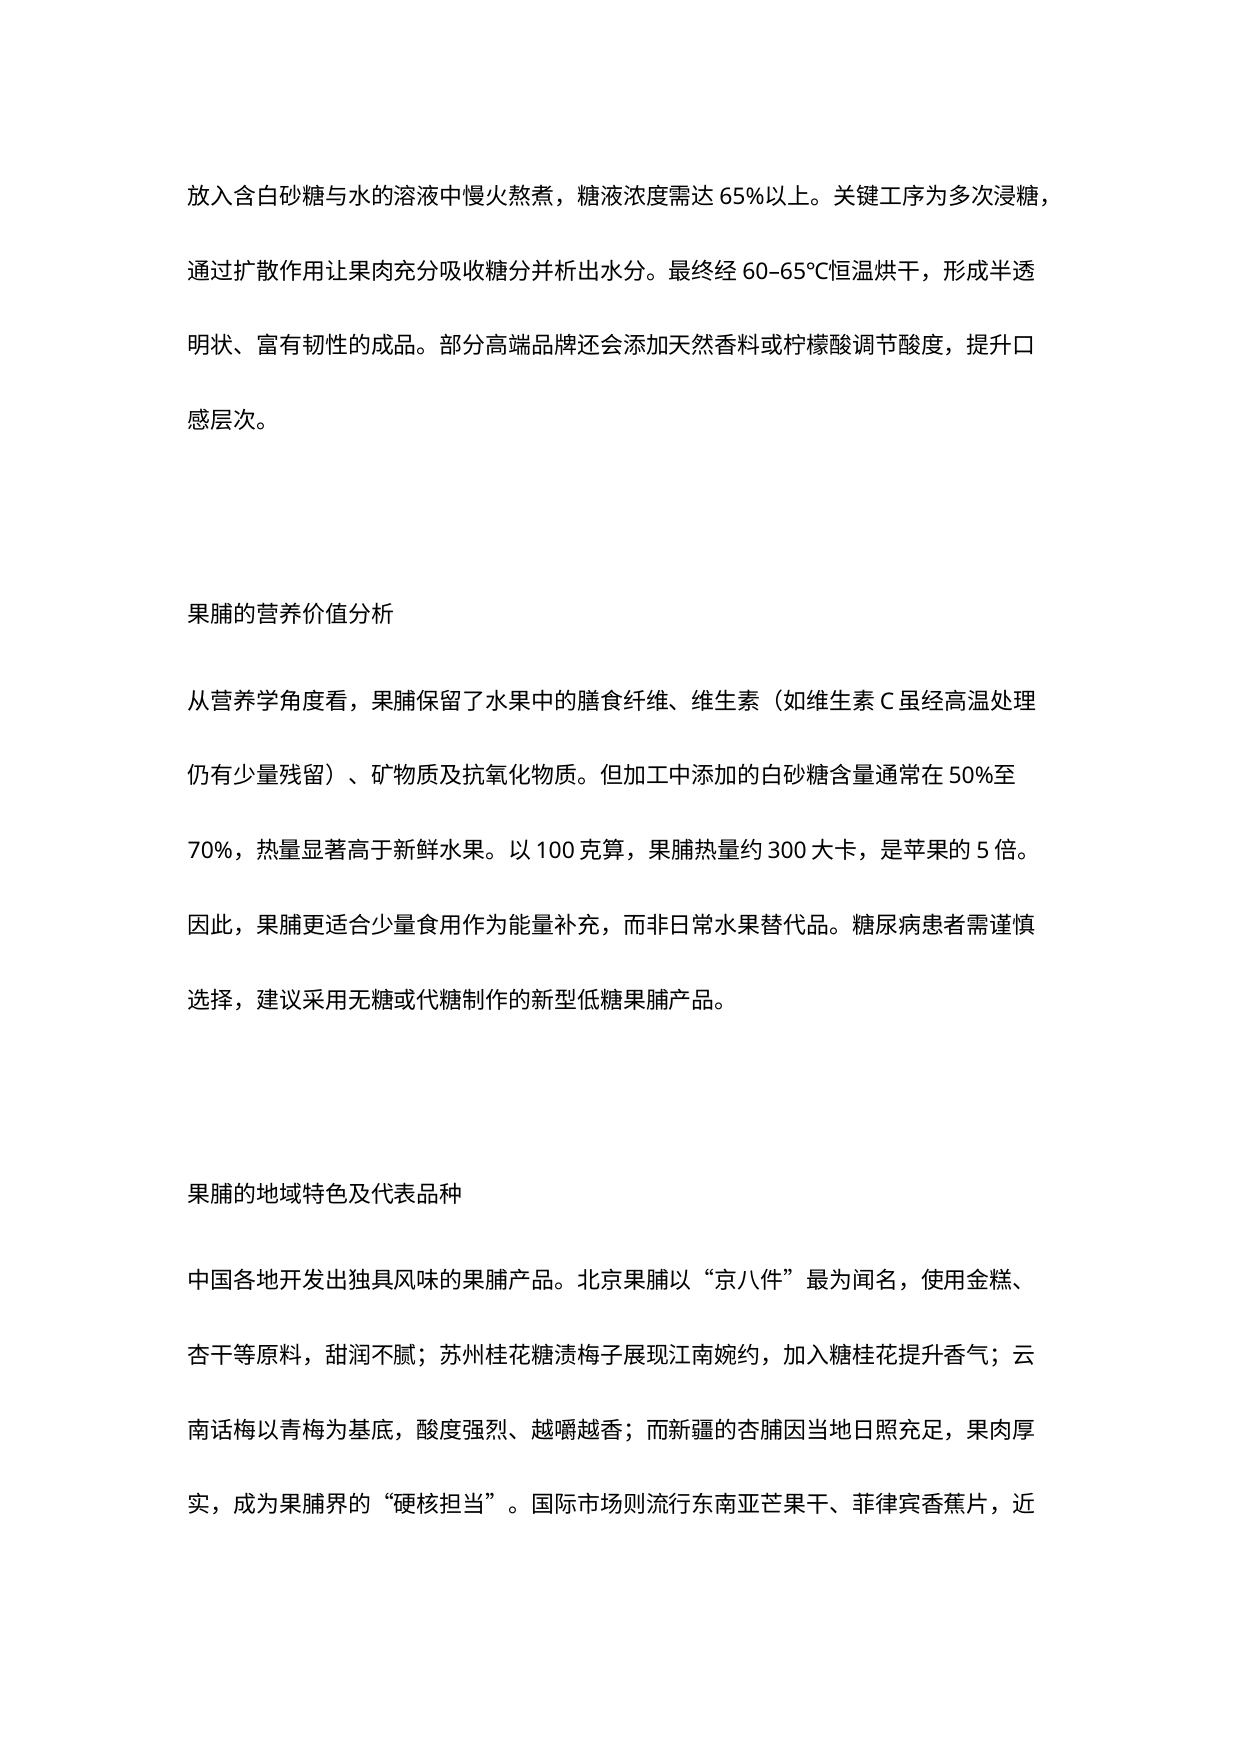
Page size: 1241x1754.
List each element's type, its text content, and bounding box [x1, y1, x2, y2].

text 果脯的地域特色及代表品种 [187, 1160, 1053, 1225]
text 果脯的营养价值分析 [187, 580, 1053, 645]
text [187, 1246, 1053, 1536]
text 从营养学角度看，果脯保留了水果中的膳食纤维、维生素（如维生素C虽经高温处理仍有少量残留）、矿物质及抗氧化物质。但加工中添加的白砂糖含量通常在50%至70%，热量显著高于新鲜水果。以100克算，果脯热量约300大卡，是苹果的5倍。因此，果脯更适合少量食用作为能量补充，而非日常水果替代品。糖尿病患者需谨慎选择，建议采用无糖或代糖制作的新型低糖果脯产品。 [187, 667, 1053, 1031]
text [187, 162, 1053, 451]
